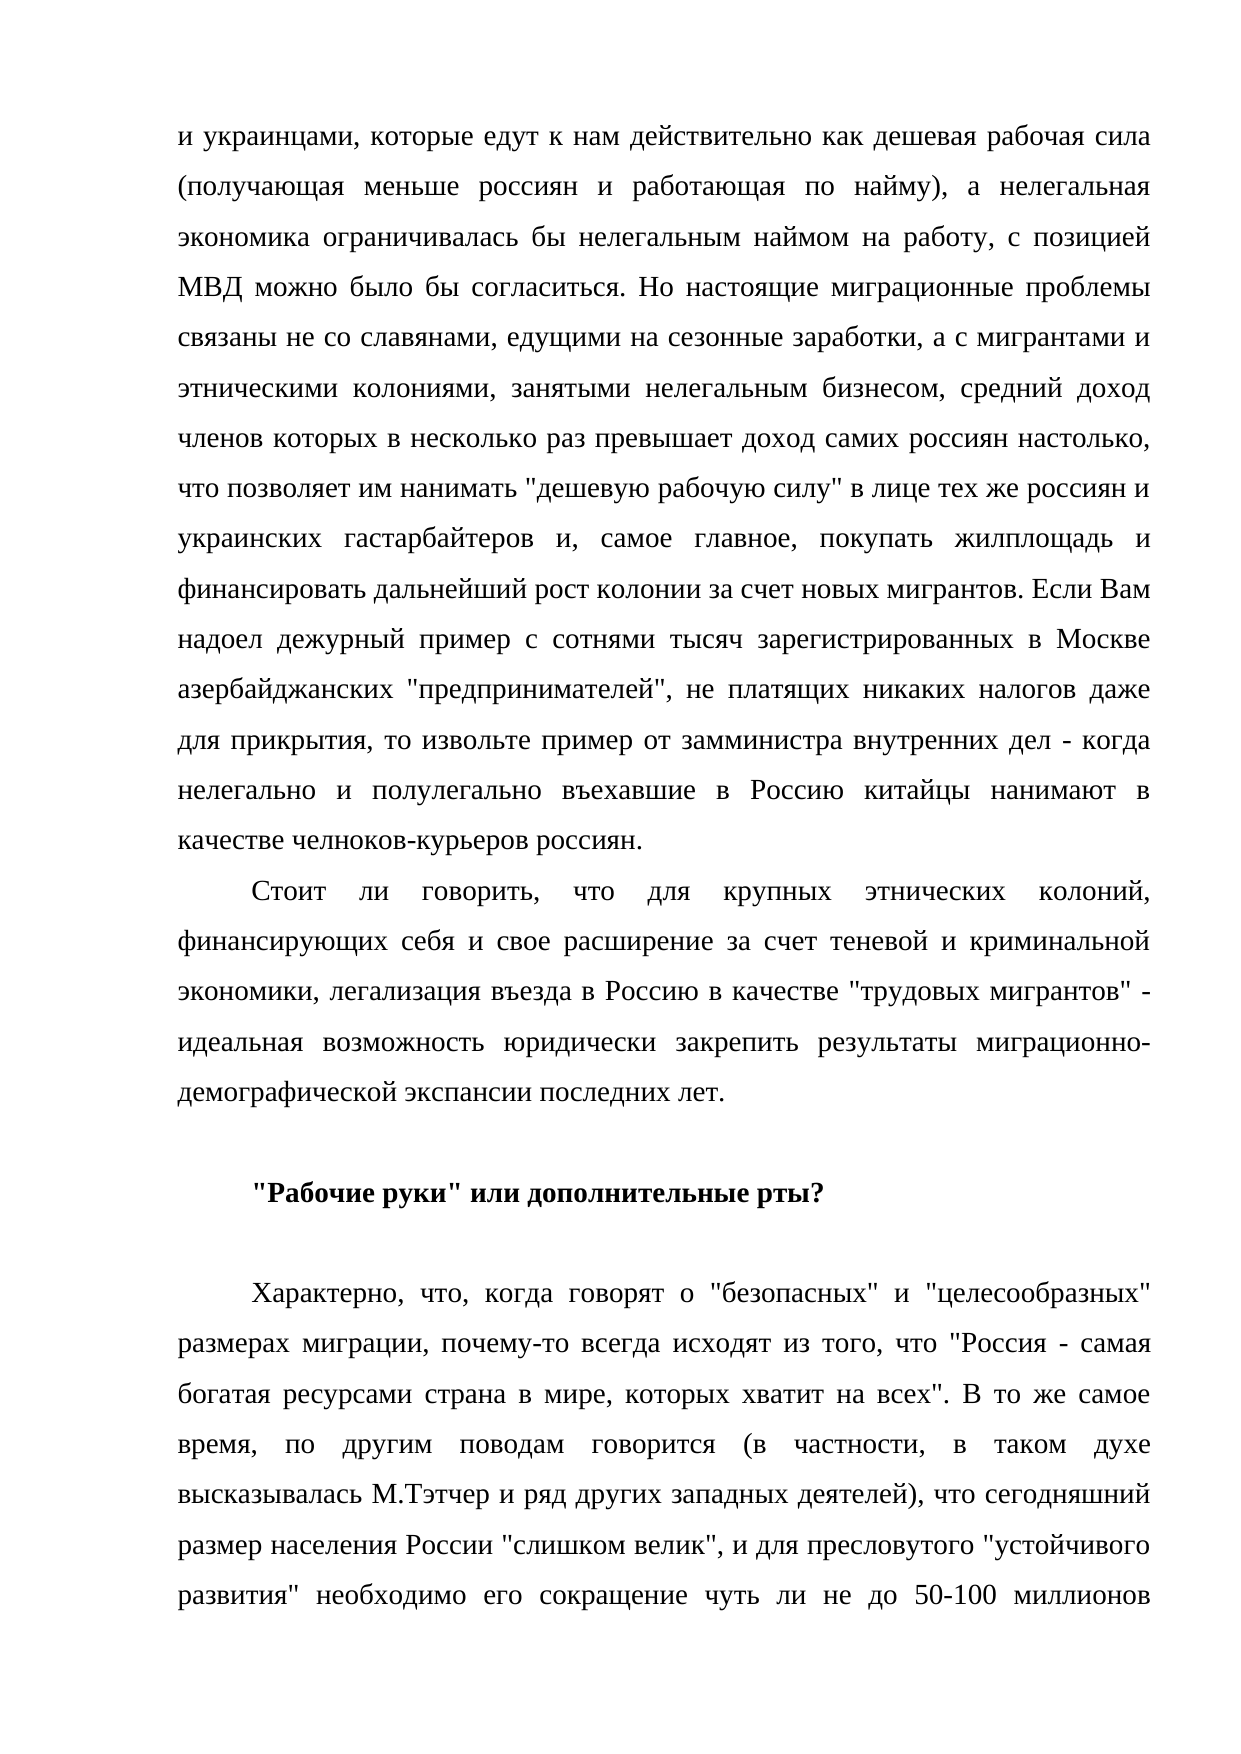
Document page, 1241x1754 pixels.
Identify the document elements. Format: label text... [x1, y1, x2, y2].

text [177, 118, 1152, 856]
text "Рабочие руки" или дополнительные рты? [177, 1175, 1152, 1208]
text Стоит ли говорить, что для крупных этнических колоний, финансирующих себя и свое расширение за счет теневой и криминальной экономики, легализация въезда в Россию в качестве "трудовых мигрантов" - идеальная возможность юридически закрепить результаты миграционно-демографической экспансии последних лет. [177, 873, 1152, 1108]
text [177, 1275, 1152, 1611]
